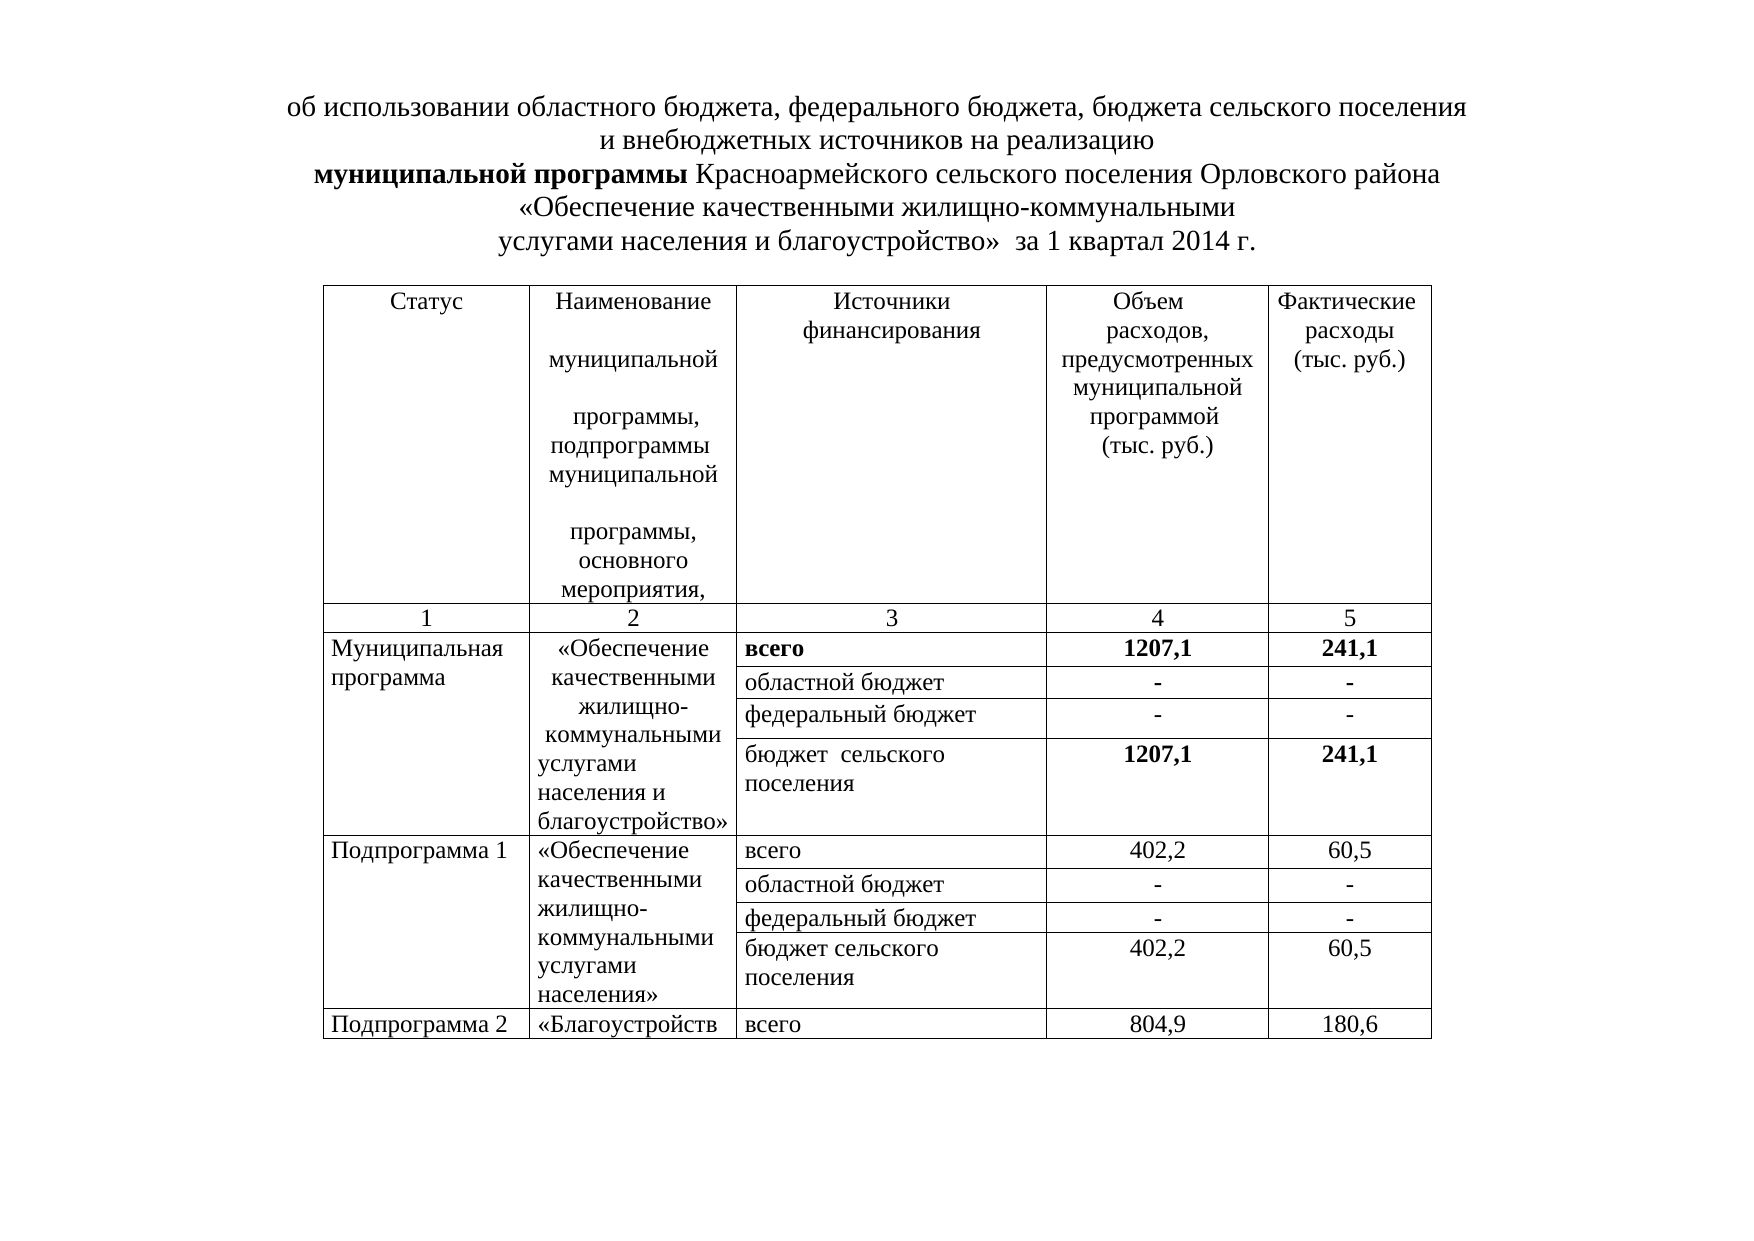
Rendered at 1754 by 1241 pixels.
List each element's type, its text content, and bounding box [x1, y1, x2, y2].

table_cell Подпрограмма 1 [324, 836, 529, 1008]
table_cell 4 [1047, 604, 1268, 632]
text муниципальной программы Красноармейского сельского поселения Орловского района [118, 156, 1636, 189]
table_cell 241,1 [1269, 739, 1431, 834]
table_cell 402,2 [1047, 933, 1268, 1008]
table_cell всего [737, 1009, 1046, 1038]
table_cell 1 [324, 604, 529, 632]
table_cell 180,6 [1269, 1009, 1431, 1038]
table_cell 804,9 [1047, 1009, 1268, 1038]
table_cell - [1269, 869, 1431, 902]
table_header Наименование муниципальной программы, подпрограммы муниципальной программы, основного мероприятия, [530, 286, 736, 602]
table_cell 402,2 [1047, 836, 1268, 868]
table_cell - [1047, 699, 1268, 738]
table_cell 1207,1 [1047, 739, 1268, 834]
table_header Фактические расходы (тыс. руб.) [1269, 286, 1431, 602]
table_cell - [1269, 699, 1431, 738]
text и внебюджетных источников на реализацию [118, 122, 1636, 156]
table_cell 241,1 [1269, 633, 1431, 666]
table_cell Муниципальная программа [324, 633, 529, 834]
table_cell бюджет сельского поселения [737, 739, 1046, 834]
table_cell «Обеспечение качественными жилищно-коммунальными услугами населения и благоустройство» [530, 633, 736, 834]
table_cell 60,5 [1269, 933, 1431, 1008]
table_cell 3 [737, 604, 1046, 632]
table_cell федеральный бюджет [737, 699, 1046, 738]
table_header Источники финансирования [737, 286, 1046, 602]
table_cell бюджет сельского поселения [737, 933, 1046, 1008]
table_cell - [1047, 667, 1268, 698]
table_cell - [1047, 869, 1268, 902]
table_cell - [1047, 903, 1268, 932]
table_cell федеральный бюджет [737, 903, 1046, 932]
table_cell областной бюджет [737, 869, 1046, 902]
table_cell областной бюджет [737, 667, 1046, 698]
table_cell всего [737, 633, 1046, 666]
table_cell «Благоустройство» [530, 1009, 736, 1038]
table_cell - [1269, 903, 1431, 932]
table_header Объем расходов, предусмотренных муниципальной программой (тыс. руб.) [1047, 286, 1268, 602]
table_cell 5 [1269, 604, 1431, 632]
text услугами населения и благоустройство» за 1 квартал 2014 г. [118, 223, 1636, 256]
table_cell Подпрограмма 2 [324, 1009, 529, 1038]
table_cell «Обеспечение качественными жилищно-коммунальными услугами населения» [530, 836, 736, 1008]
table_cell всего [737, 836, 1046, 868]
text «Обеспечение качественными жилищно-коммунальными [118, 189, 1636, 223]
text об использовании областного бюджета, федерального бюджета, бюджета сельского поселения [118, 89, 1636, 122]
table_cell 1207,1 [1047, 633, 1268, 666]
table_cell 60,5 [1269, 836, 1431, 868]
table_header Статус [324, 286, 529, 602]
table_cell 2 [530, 604, 736, 632]
table_cell - [1269, 667, 1431, 698]
